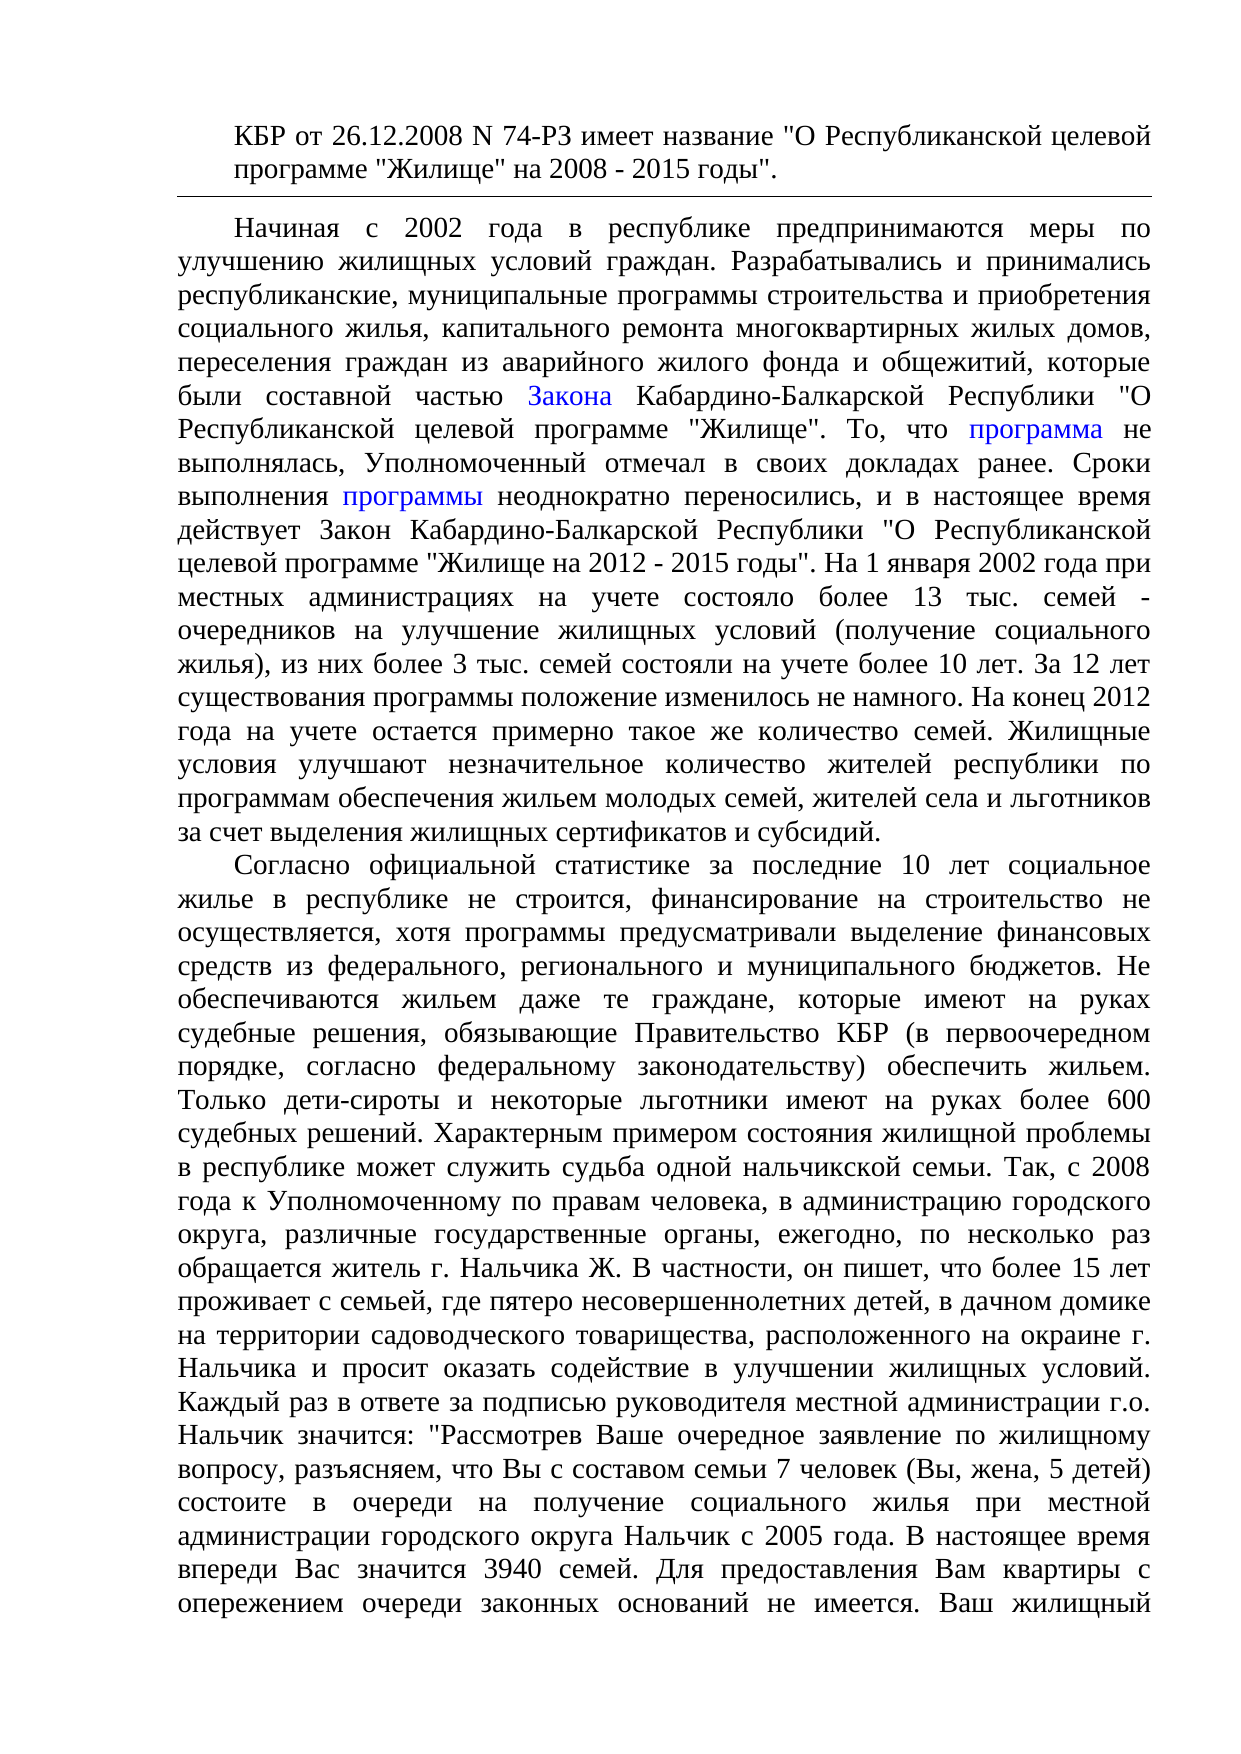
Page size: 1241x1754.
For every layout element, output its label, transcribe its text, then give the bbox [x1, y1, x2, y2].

text Начиная с 2002 года в республике предпринимаются меры по улучшению жилищных условий граждан. Разрабатывались и принимались республиканские, муниципальные программы строительства и приобретения социального жилья, капитального ремонта многоквартирных жилых домов, переселения граждан из аварийного жилого фонда и общежитий, которые были составной частью Закона Кабардино-Балкарской Республики "О Республиканской целевой программе "Жилище". То, что программа не выполнялась, Уполномоченный отмечал в своих докладах ранее. Сроки выполнения программы неоднократно переносились, и в настоящее время действует Закон Кабардино-Балкарской Республики "О Республиканской целевой программе "Жилище на 2012 - 2015 годы". На 1 января 2002 года при местных администрациях на учете состояло более 13 тыс. семей - очередников на улучшение жилищных условий (получение социального жилья), из них более 3 тыс. семей состояли на учете более 10 лет. За 12 лет существования программы положение изменилось не намного. На конец 2012 года на учете остается примерно такое же количество семей. Жилищные условия улучшают незначительное количество жителей республики по программам обеспечения жильем молодых семей, жителей села и льготников за счет выделения жилищных сертификатов и субсидий. [177, 210, 1152, 847]
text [177, 847, 1152, 1619]
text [233, 118, 1152, 185]
